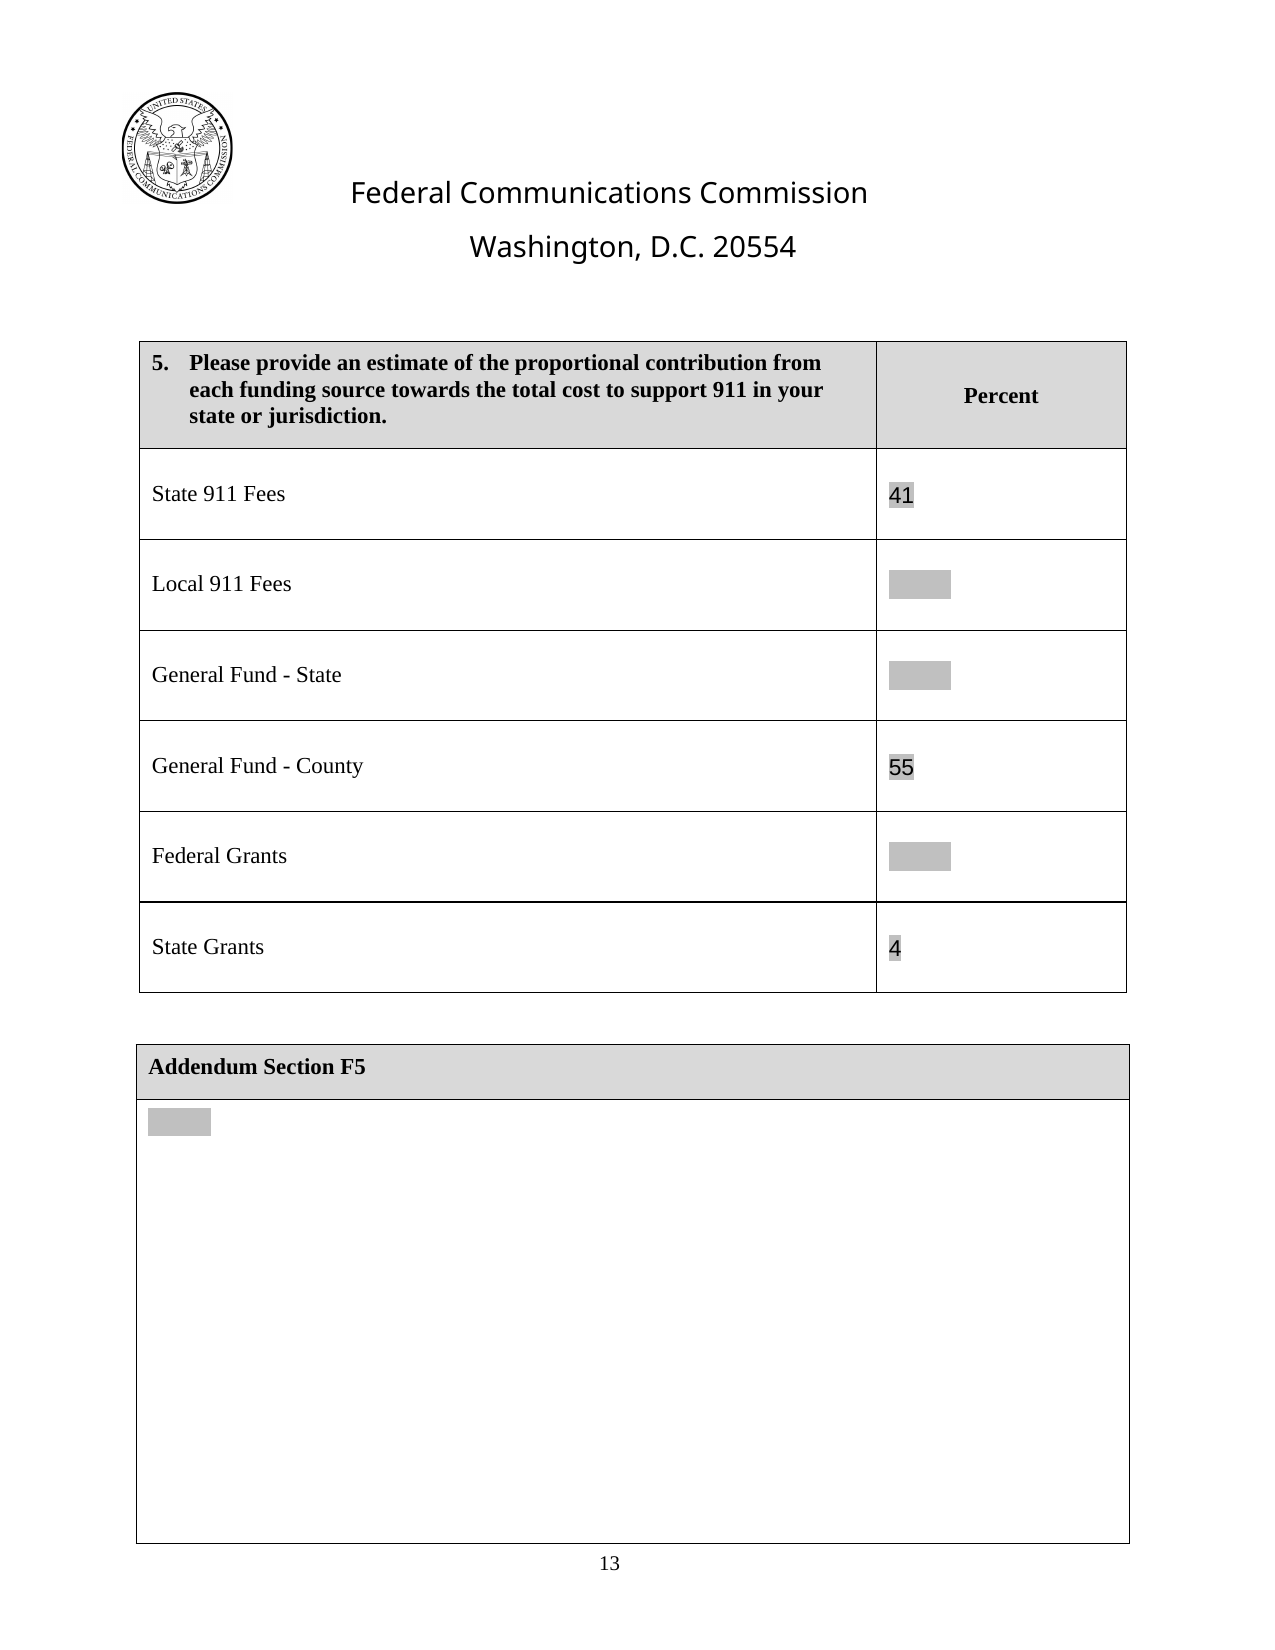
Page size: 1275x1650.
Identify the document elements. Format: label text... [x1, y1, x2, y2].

table_header Percent [877, 342, 1126, 448]
table_cell Federal Grants [140, 812, 876, 901]
table_cell 55 [877, 721, 1126, 811]
table_cell State Grants [140, 903, 876, 992]
table_cell 41 [877, 449, 1126, 539]
picture [121, 92, 233, 204]
table_cell Local 911 Fees [140, 540, 876, 629]
table_cell General Fund - State [140, 631, 876, 720]
table_cell [877, 540, 1126, 629]
table_cell 4 [877, 903, 1126, 992]
table_cell General Fund - County [140, 721, 876, 811]
table_header Please provide an estimate of the proportional contribution from each funding source towards the total cost to support 911 in your state or jurisdiction. [140, 342, 876, 448]
table_cell [877, 631, 1126, 720]
table_header Addendum Section F5 [137, 1045, 1129, 1099]
table_cell [137, 1100, 1129, 1542]
table_cell State 911 Fees [140, 449, 876, 539]
table_cell [877, 812, 1126, 901]
